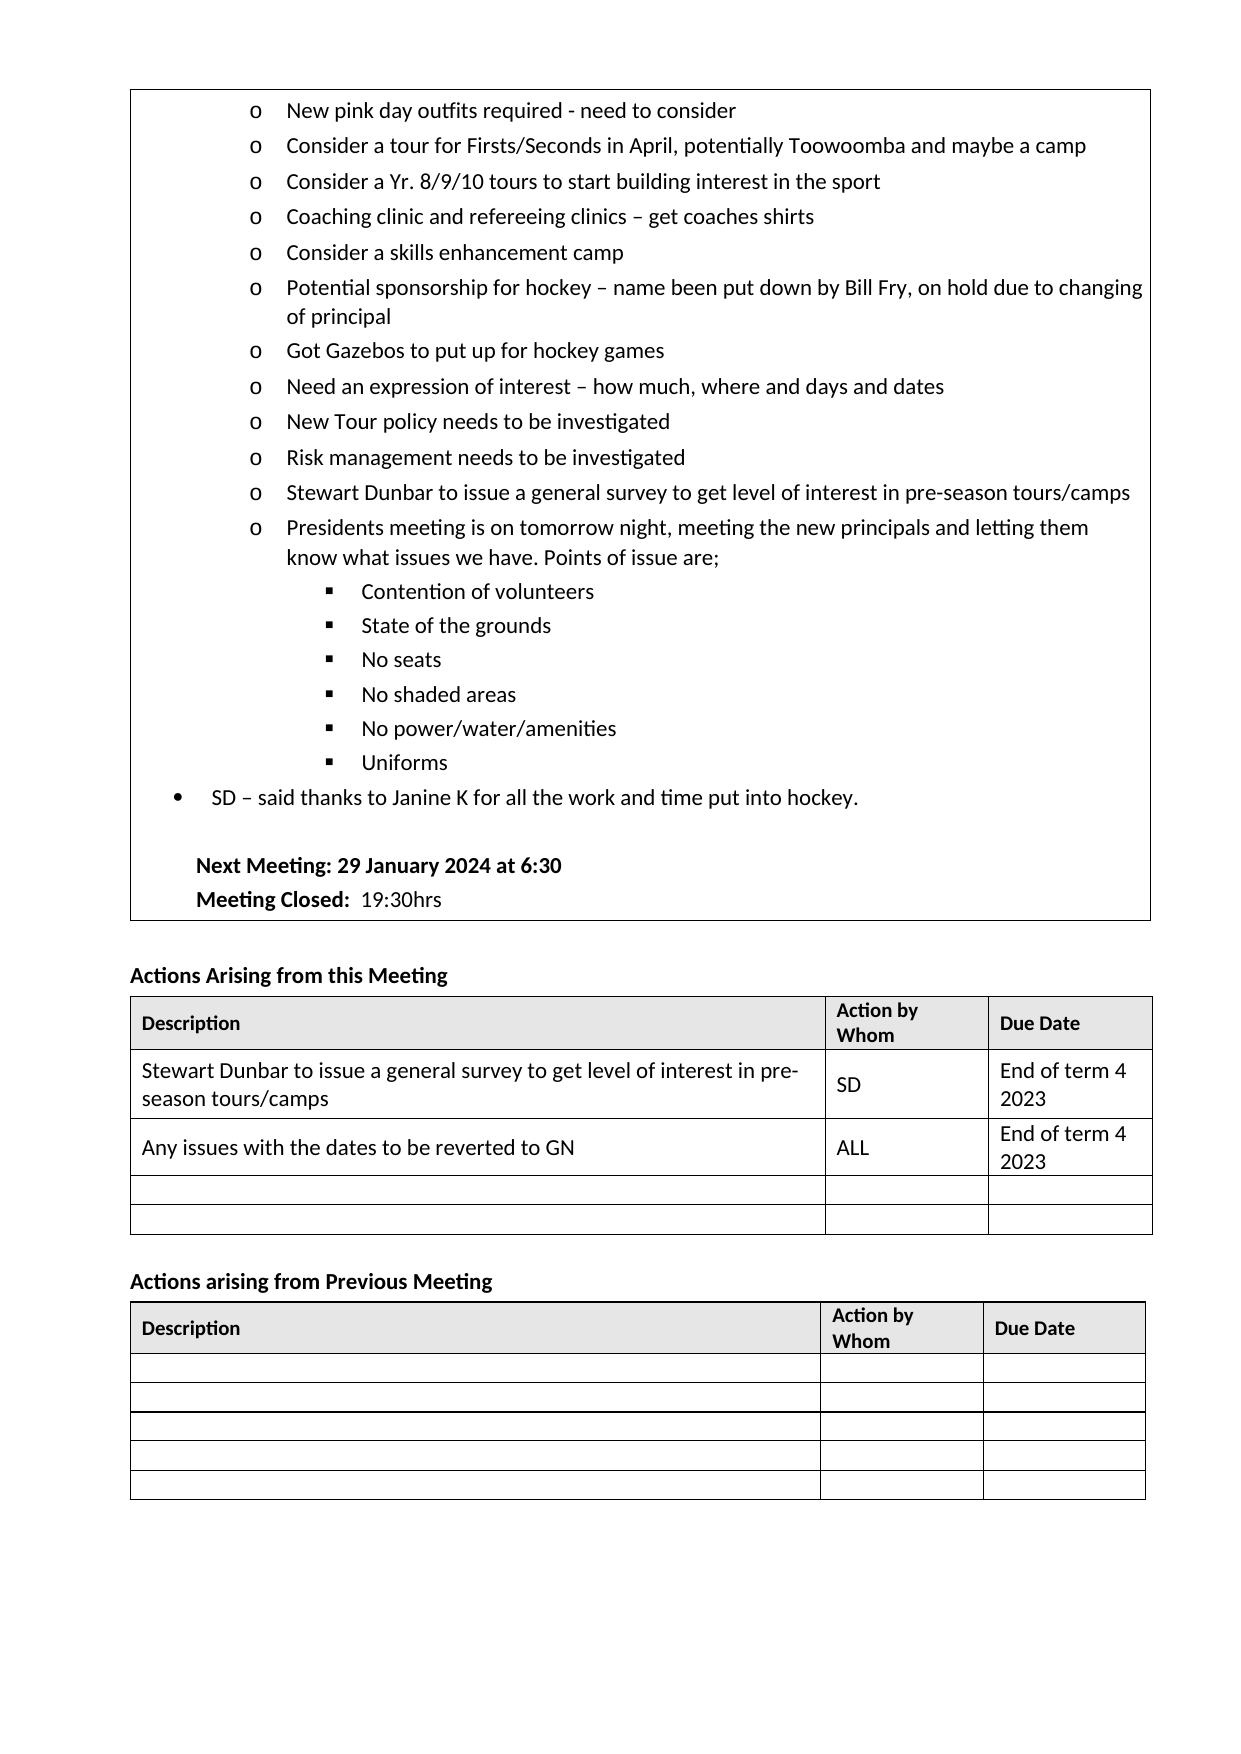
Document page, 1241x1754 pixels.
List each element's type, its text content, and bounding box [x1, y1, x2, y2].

table_cell [131, 1413, 820, 1440]
table_cell [826, 1176, 988, 1204]
table_cell [131, 1354, 820, 1382]
table_cell [821, 1354, 983, 1382]
table_cell Stewart Dunbar to issue a general survey to get level of interest in pre-season tours/camps [131, 1050, 825, 1118]
table_cell Any issues with the dates to be reverted to GN [131, 1119, 825, 1175]
table_cell [131, 1205, 825, 1233]
table_cell [131, 1383, 820, 1411]
list Actions arising from Previous Meeting [130, 1267, 1122, 1295]
table_cell [984, 1441, 1145, 1469]
table_cell [821, 1413, 983, 1440]
table_cell [131, 1471, 820, 1498]
table_cell [989, 1176, 1152, 1204]
list Actions Arising from this Meeting [130, 961, 1122, 989]
table_cell [821, 1471, 983, 1498]
table_cell [984, 1471, 1145, 1498]
table_cell [131, 1441, 820, 1469]
table_cell [131, 1176, 825, 1204]
table_cell [821, 1441, 983, 1469]
table_header Due Date [989, 997, 1152, 1049]
table_header Description [131, 997, 825, 1049]
table_cell End of term 4 2023 [989, 1119, 1152, 1175]
table_header Description [131, 1303, 820, 1353]
table_header Action by Whom [821, 1303, 983, 1353]
table_header Due Date [984, 1303, 1145, 1353]
table_cell [821, 1383, 983, 1411]
table_cell SD [826, 1050, 988, 1118]
table_cell [984, 1383, 1145, 1411]
table_cell [826, 1205, 988, 1233]
table_cell [984, 1413, 1145, 1440]
table_header Action by Whom [826, 997, 988, 1049]
table_cell End of term 4 2023 [989, 1050, 1152, 1118]
table_cell [984, 1354, 1145, 1382]
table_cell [131, 90, 1150, 920]
table_cell ALL [826, 1119, 988, 1175]
table_cell [989, 1205, 1152, 1233]
